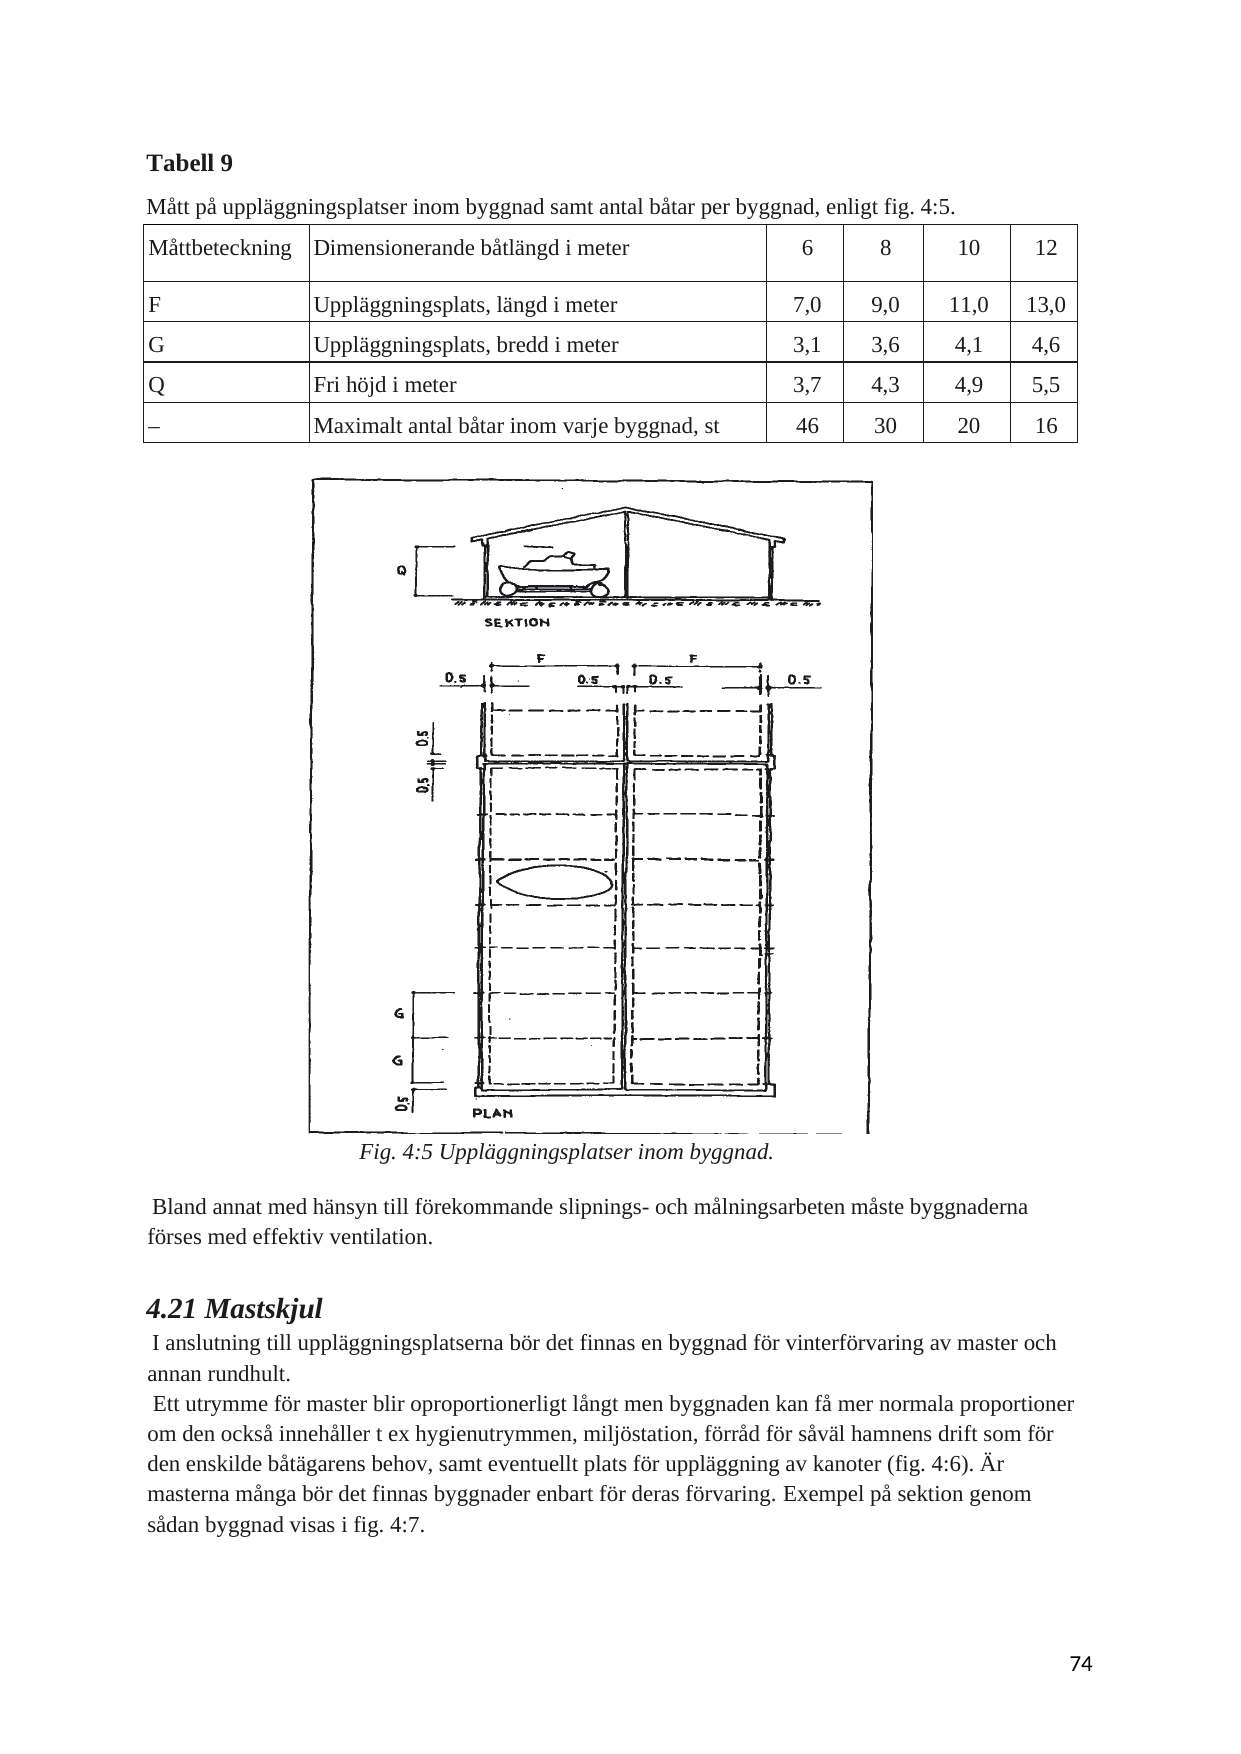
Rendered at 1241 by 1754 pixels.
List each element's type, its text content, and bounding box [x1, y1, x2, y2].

table_cell 3,6 [844, 322, 923, 361]
text Tabell 9 [146, 148, 1088, 176]
table_cell 13,0 [1011, 282, 1077, 321]
table_cell 3,1 [767, 322, 843, 361]
table_header 10 [924, 225, 1010, 281]
text I anslutning till uppläggningsplatserna bör det finnas en byggnad för vinterförvaring av master och annan rundhult. Ett utrymme för master blir oproportionerligt långt men byggnaden kan få mer normala proportioner om den också innehåller t ex hygienutrymmen, miljöstation, förråd för såväl hamnens drift som för den enskilde båtägarens behov, samt eventuellt plats för uppläggning av kanoter (fig. 4:6). Är masterna många bör det finnas byggnader enbart för deras förvaring. Exempel på sektion genom sådan byggnad visas i fig. 4:7. [146, 1329, 1088, 1537]
table_cell 20 [924, 403, 1010, 442]
table_cell F [144, 282, 309, 321]
table_cell 11,0 [924, 282, 1010, 321]
table_cell 4,9 [924, 363, 1010, 402]
table_header Dimensionerande båtlängd i meter [310, 225, 766, 281]
table_cell 4,1 [924, 322, 1010, 361]
table_cell Q [144, 363, 309, 402]
table_cell Uppläggningsplats, bredd i meter [310, 322, 766, 361]
table_cell 4,3 [844, 363, 923, 402]
text Mått på uppläggningsplatser inom byggnad samt antal båtar per byggnad, enligt fig. 4:5. [146, 193, 1088, 219]
picture [308, 476, 873, 1134]
table_cell 46 [767, 403, 843, 442]
table_cell Maximalt antal båtar inom varje byggnad, st [310, 403, 766, 442]
table_cell 3,7 [767, 363, 843, 402]
table_cell Uppläggningsplats, längd i meter [310, 282, 766, 321]
text Fig. 4:5 Uppläggningsplatser inom byggnad. [359, 1138, 1085, 1164]
table_cell Fri höjd i meter [310, 363, 766, 402]
table_cell G [144, 322, 309, 361]
subtitle 4.21 Mastskjul [146, 1291, 1093, 1324]
table_cell – [144, 403, 309, 442]
table_header 6 [767, 225, 843, 281]
table_header Måttbeteckning [144, 225, 309, 281]
table_header 8 [844, 225, 923, 281]
table_cell 9,0 [844, 282, 923, 321]
table_cell 5,5 [1011, 363, 1077, 402]
table_cell 7,0 [767, 282, 843, 321]
table_cell 4,6 [1011, 322, 1077, 361]
table_cell 30 [844, 403, 923, 442]
table_cell 16 [1011, 403, 1077, 442]
table_header 12 [1011, 225, 1077, 281]
text Bland annat med hänsyn till förekommande slipnings- och målningsarbeten måste byggnaderna förses med effektiv ventilation. [146, 1193, 1088, 1249]
